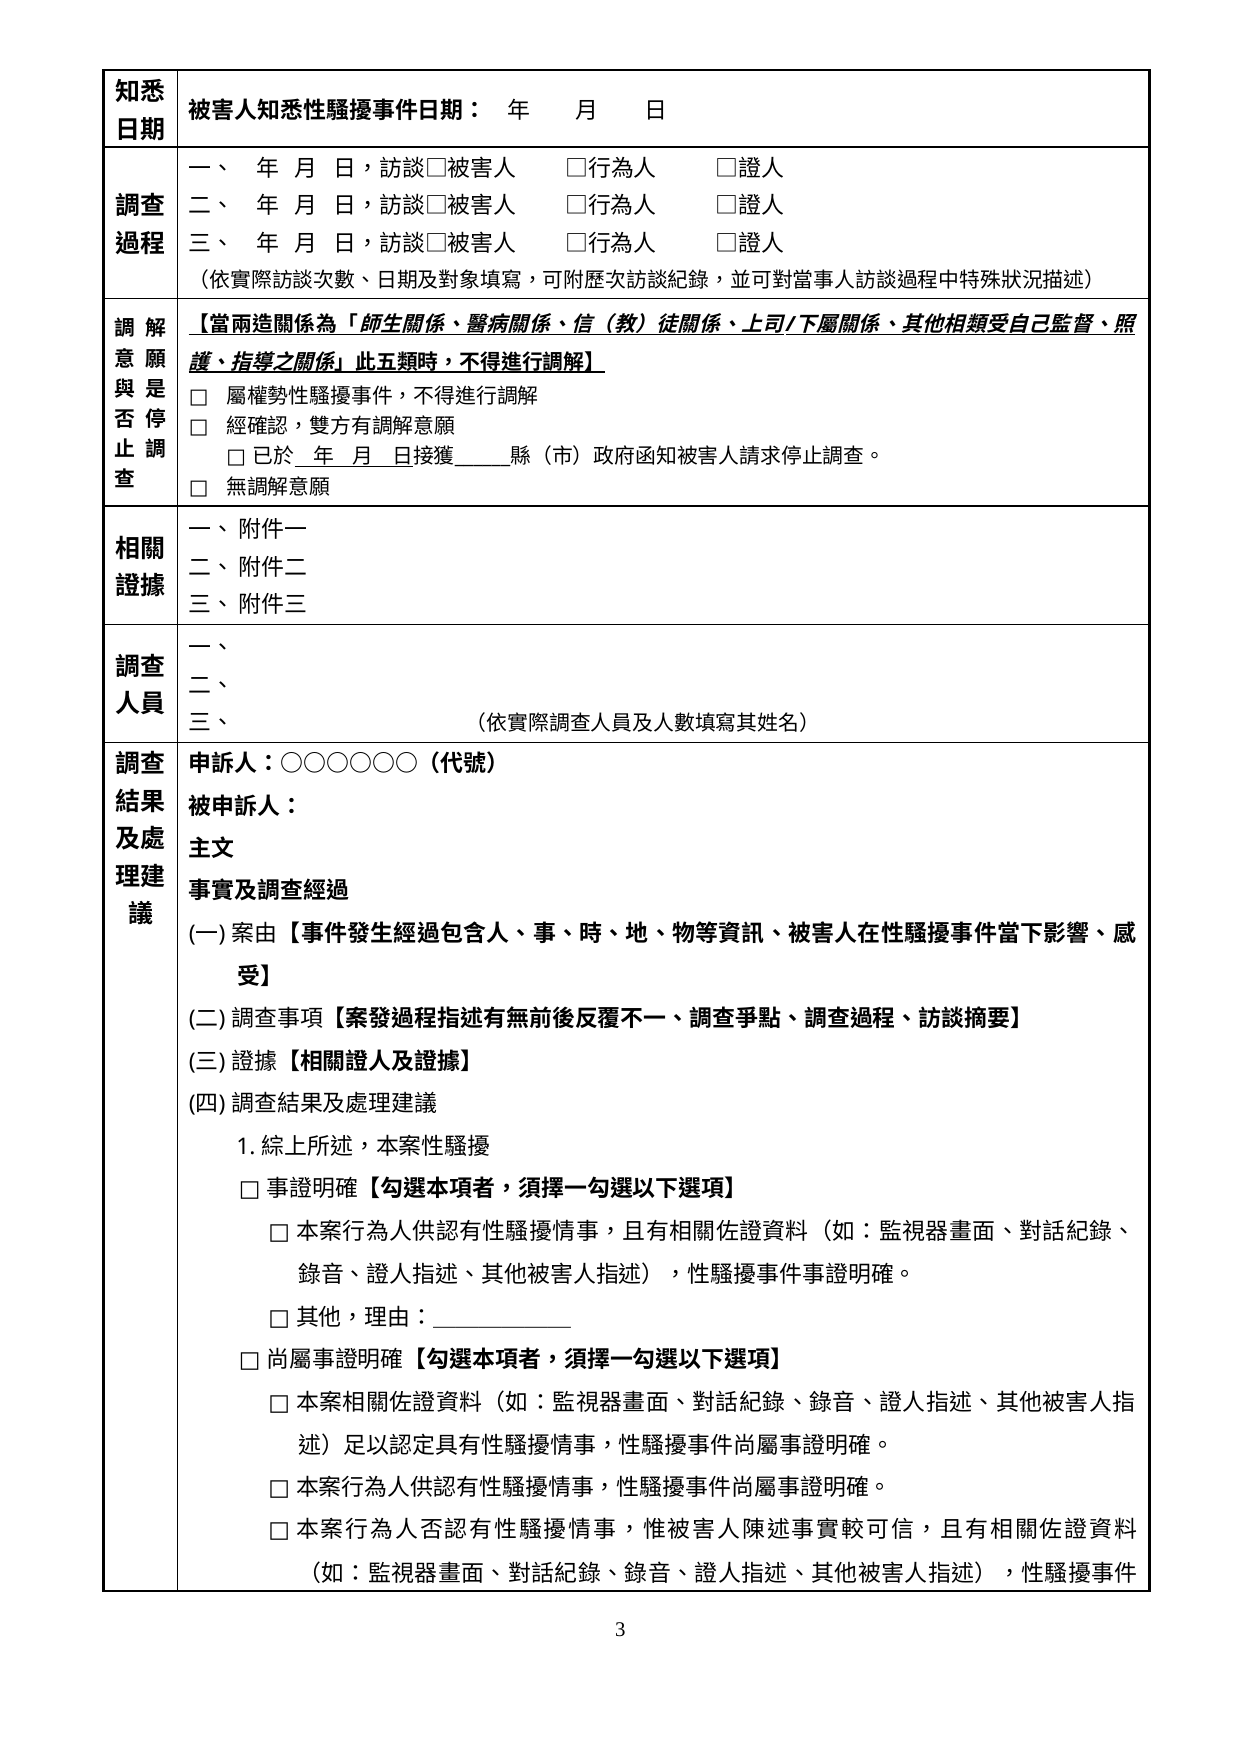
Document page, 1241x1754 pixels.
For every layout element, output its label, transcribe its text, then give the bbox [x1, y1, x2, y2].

table_cell 調查人員 [105, 625, 177, 742]
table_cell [178, 743, 1148, 1590]
table_cell 調查結果及處理建議 [105, 743, 177, 1590]
table_cell 被害人知悉性騷擾事件日期： 年 月 日 [178, 71, 1148, 146]
table_cell 【當兩造關係為「師生關係、醫病關係、信（教）徒關係、上司/下屬關係、其他相類受自己監督、照護、指導之關係」此五類時，不得進行調解】 屬權勢性騷擾事件，不得進行調解 經確認，雙方有調解意願 已於 年 月 日接獲______縣（市）政府函知被害人請求停止調查。 無調解意願 [178, 299, 1148, 505]
table_cell 知悉日期 [105, 71, 177, 146]
table_cell 年 月 日，訪談□被害人 □行為人 □證人 年 月 日，訪談□被害人 □行為人 □證人 年 月 日，訪談□被害人 □行為人 □證人 （依實際訪談次數、日期及對象填寫，可附歷次訪談紀錄，並可對當事人訪談過程中特殊狀況描述） [178, 148, 1148, 297]
table_cell 附件一 附件二 附件三 [178, 507, 1148, 623]
table_cell 調查 過程 [105, 148, 177, 297]
table_cell 調解意願與是否停止調查 [105, 299, 177, 505]
table_cell 相關證據 [105, 507, 177, 623]
table_cell 一、 二、 三、 （依實際調查人員及人數填寫其姓名） [178, 625, 1148, 742]
